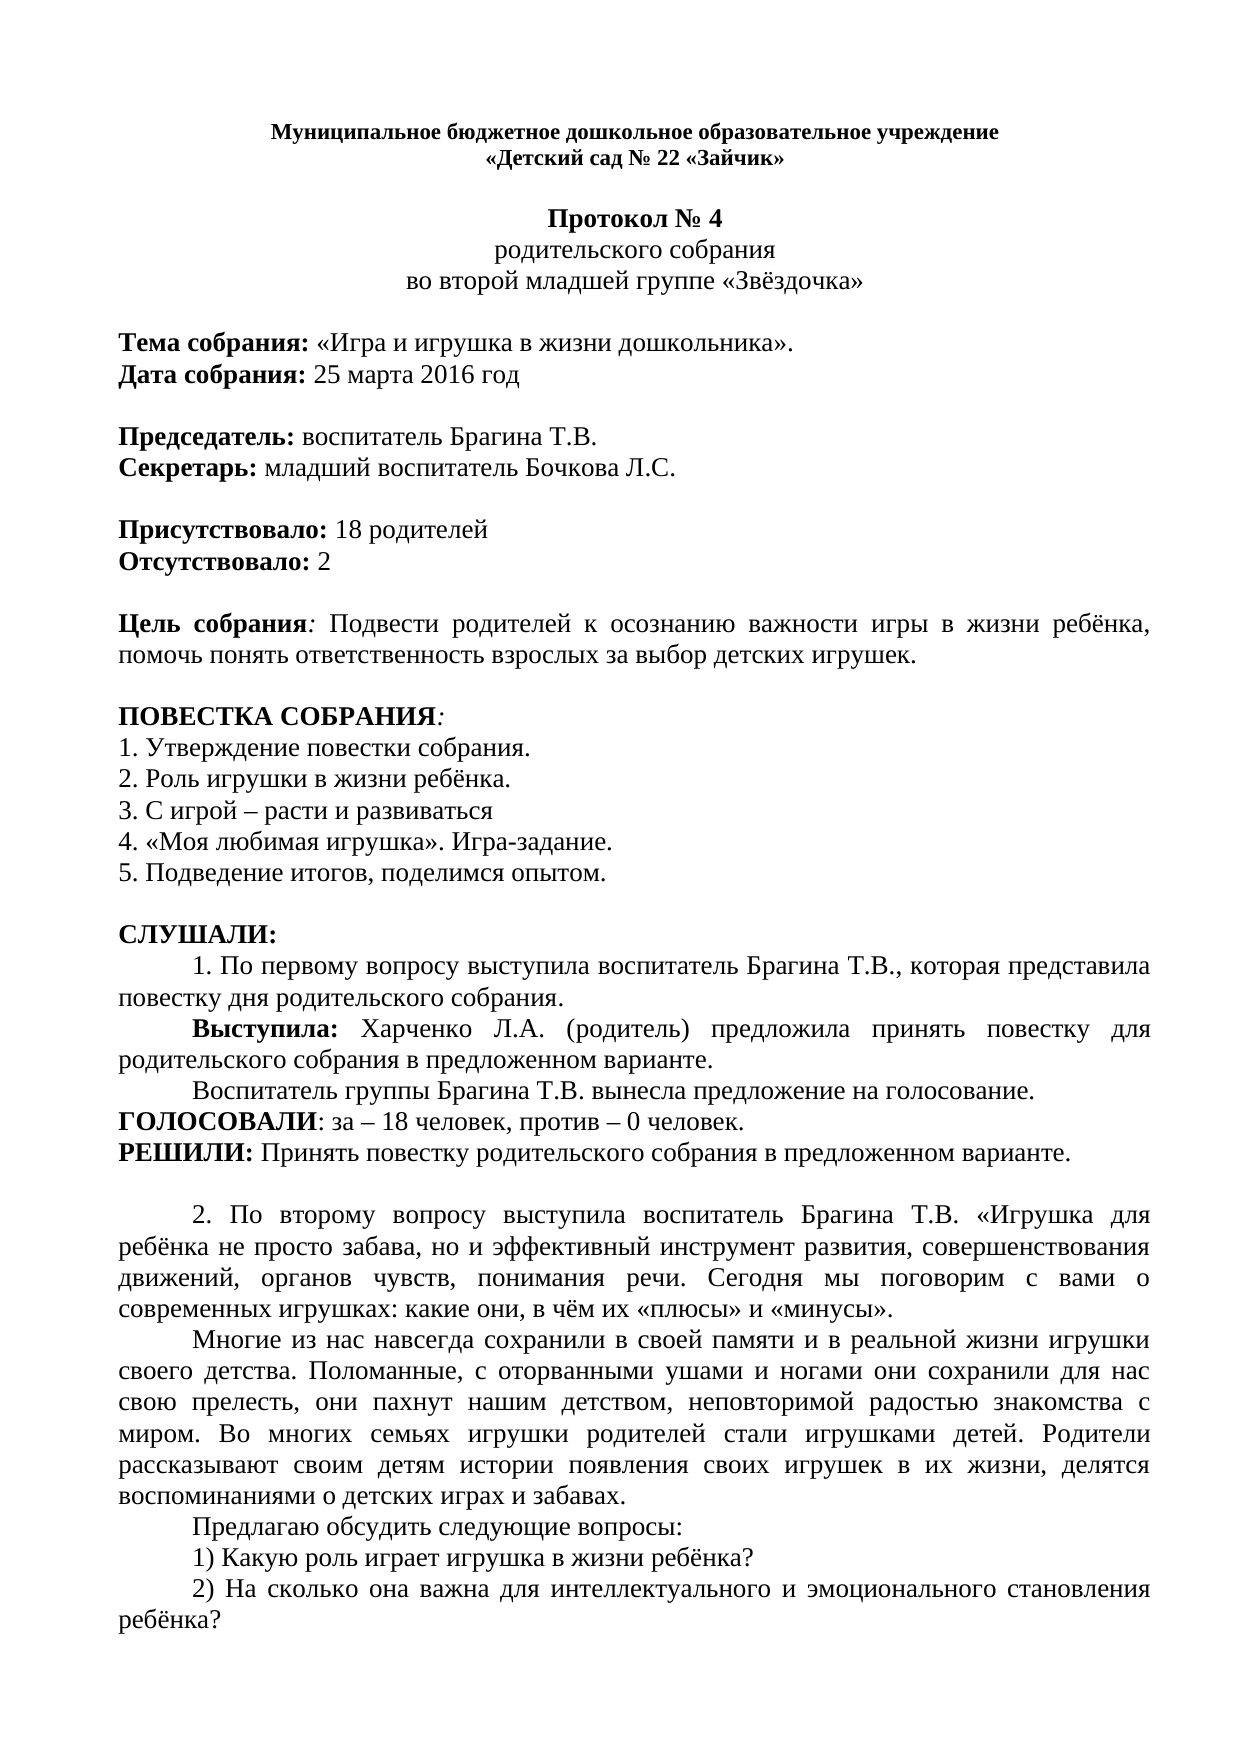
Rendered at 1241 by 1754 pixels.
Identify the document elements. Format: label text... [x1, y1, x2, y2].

text Цель собрания: Подвести родителей к осознанию важности игры в жизни ребёнка, помочь понять ответственность взрослых за выбор детских игрушек. [118, 607, 1152, 669]
text 1) Какую роль играет игрушка в жизни ребёнка? [118, 1541, 1152, 1572]
text 3. С игрой – расти и развиваться [118, 794, 1152, 825]
text Выступила: Харченко Л.А. (родитель) предложила принять повестку для родительского собрания в предложенном варианте. [118, 1012, 1152, 1074]
text Тема собрания: «Игра и игрушка в жизни дошкольника». [118, 327, 1152, 358]
text во второй младшей группе «Звёздочка» [118, 264, 1152, 295]
text 2. Роль игрушки в жизни ребёнка. [118, 763, 1152, 794]
text СЛУШАЛИ: [118, 918, 1152, 949]
text «Детский сад № 22 «Зайчик» [118, 144, 1152, 171]
text ПОВЕСТКА СОБРАНИЯ: [118, 700, 1152, 731]
text 2. По второму вопросу выступила воспитатель Брагина Т.В. «Игрушка для ребёнка не просто забава, но и эффективный инструмент развития, совершенствования движений, органов чувств, понимания речи. Сегодня мы поговорим с вами о современных игрушках: какие они, в чём их «плюсы» и «минусы». [118, 1199, 1152, 1323]
text 2) На сколько она важна для интеллектуального и эмоционального становления ребёнка? [118, 1572, 1152, 1635]
text Муниципальное бюджетное дошкольное образовательное учреждение [118, 118, 1152, 144]
text 1. Утверждение повестки собрания. [118, 731, 1152, 763]
text Председатель: воспитатель Брагина Т.В. [118, 420, 1152, 451]
text Предлагаю обсудить следующие вопросы: [118, 1510, 1152, 1541]
text 5. Подведение итогов, поделимся опытом. [118, 856, 1152, 887]
text Дата собрания: 25 марта 2016 год [118, 358, 1152, 389]
text 1. По первому вопросу выступила воспитатель Брагина Т.В., которая представила повестку дня родительского собрания. [118, 949, 1152, 1012]
text Воспитатель группы Брагина Т.В. вынесла предложение на голосование. [118, 1074, 1152, 1105]
text 4. «Моя любимая игрушка». Игра-задание. [118, 825, 1152, 856]
text родительского собрания [118, 233, 1152, 264]
text ГОЛОСОВАЛИ: за – 18 человек, против – 0 человек. [118, 1105, 1152, 1136]
text Присутствовало: 18 родителей [118, 513, 1152, 544]
text РЕШИЛИ: Принять повестку родительского собрания в предложенном варианте. [118, 1136, 1152, 1167]
text Многие из нас навсегда сохранили в своей памяти и в реальной жизни игрушки своего детства. Поломанные, с оторванными ушами и ногами они сохранили для нас свою прелесть, они пахнут нашим детством, неповторимой радостью знакомства с миром. Во многих семьях игрушки родителей стали игрушками детей. Родители рассказывают своим детям истории появления своих игрушек в их жизни, делятся воспоминаниями о детских играх и забавах. [118, 1323, 1152, 1510]
text Секретарь: младший воспитатель Бочкова Л.С. [118, 451, 1152, 482]
text Протокол № 4 [118, 202, 1152, 233]
text Отсутствовало: 2 [118, 544, 1152, 576]
